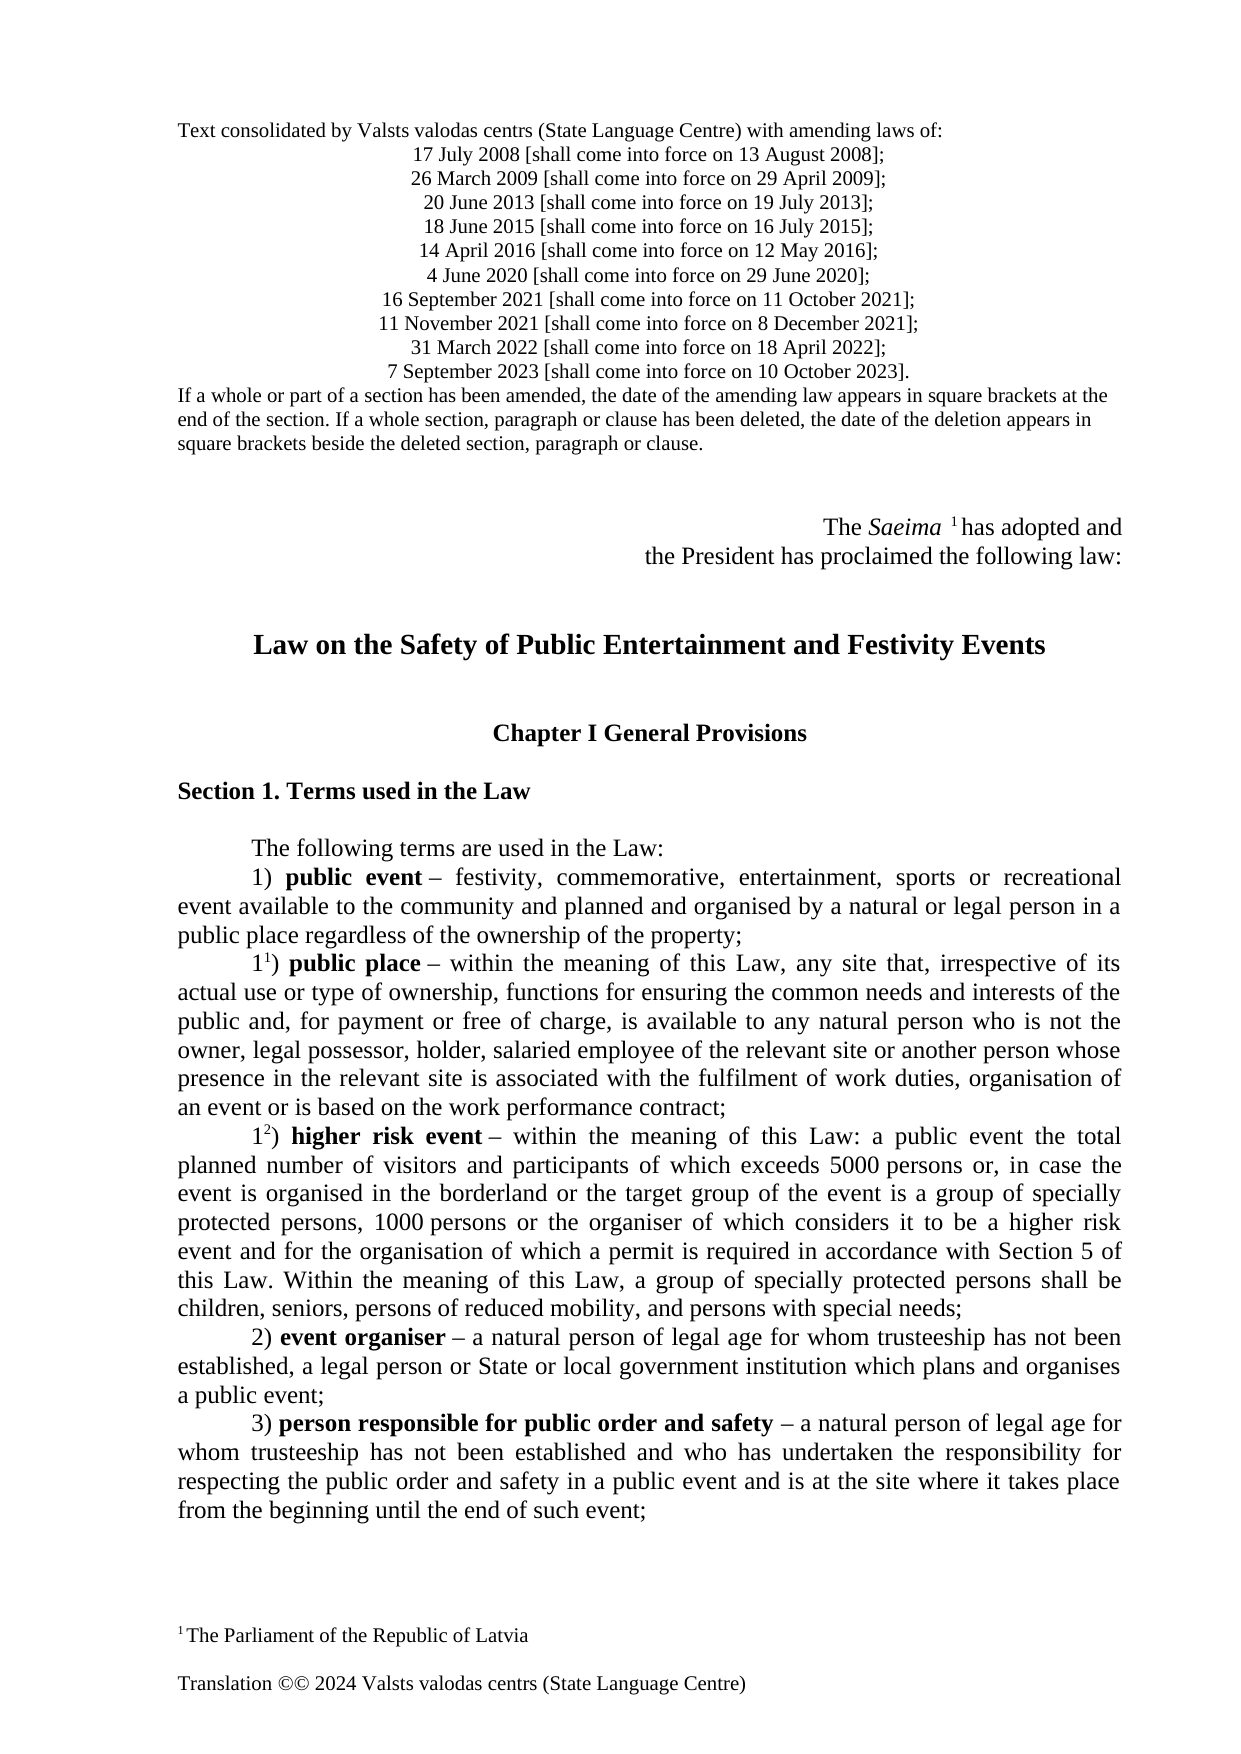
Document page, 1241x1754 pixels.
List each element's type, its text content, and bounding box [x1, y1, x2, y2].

text 11) public place – within the meaning of this Law, any site that, irrespective of its actual use or type of ownership, functions for ensuring the common needs and interests of the public and, for payment or free of charge, is available to any natural person who is not the owner, legal possessor, holder, salaried employee of the relevant site or another person whose presence in the relevant site is associated with the fulfilment of work duties, organisation of an event or is based on the work performance contract; [177, 948, 1122, 1121]
text 18 June 2015 [shall come into force on 16 July 2015]; [177, 214, 1119, 238]
text Text consolidated by Valsts valodas centrs (State Language Centre) with amending laws of: [177, 118, 1122, 142]
text 7 September 2023 [shall come into force on 10 October 2023]. [177, 359, 1119, 383]
text Law on the Safety of Public Entertainment and Festivity Events [177, 627, 1122, 661]
text If a whole or part of a section has been amended, the date of the amending law appears in square brackets at the end of the section. If a whole section, paragraph or clause has been deleted, the date of the deletion appears in square brackets beside the deleted section, paragraph or clause. [177, 383, 1119, 455]
text 20 June 2013 [shall come into force on 19 July 2013]; [177, 190, 1119, 214]
text the President has proclaimed the following law: [177, 541, 1122, 570]
text 2) event organiser – a natural person of legal age for whom trusteeship has not been established, a legal person or State or local government institution which plans and organises a public event; [177, 1322, 1122, 1408]
text Chapter I General Provisions [177, 718, 1122, 747]
text The Saeima 1 has adopted and [177, 512, 1122, 541]
text 11 November 2021 [shall come into force on 8 December 2021]; [177, 311, 1119, 335]
text 31 March 2022 [shall come into force on 18 April 2022]; [177, 335, 1119, 359]
text 1) public event – festivity, commemorative, entertainment, sports or recreational event available to the community and planned and organised by a natural or legal person in a public place regardless of the ownership of the property; [177, 862, 1122, 948]
text 17 July 2008 [shall come into force on 13 August 2008]; [177, 142, 1119, 166]
text 16 September 2021 [shall come into force on 11 October 2021]; [177, 287, 1119, 311]
text 4 June 2020 [shall come into force on 29 June 2020]; [177, 262, 1119, 287]
text 12) higher risk event – within the meaning of this Law: a public event the total planned number of visitors and participants of which exceeds 5000 persons or, in case the event is organised in the borderland or the target group of the event is a group of specially protected persons, 1000 persons or the organiser of which considers it to be a higher risk event and for the organisation of which a permit is required in accordance with Section 5 of this Law. Within the meaning of this Law, a group of specially protected persons shall be children, seniors, persons of reduced mobility, and persons with special needs; [177, 1121, 1122, 1322]
text Section 1. Terms used in the Law [177, 776, 1122, 805]
text The following terms are used in the Law: [177, 833, 1122, 862]
text 3) person responsible for public order and safety – a natural person of legal age for whom trusteeship has not been established and who has undertaken the responsibility for respecting the public order and safety in a public event and is at the site where it takes place from the beginning until the end of such event; [177, 1408, 1122, 1523]
text 26 March 2009 [shall come into force on 29 April 2009]; [177, 166, 1119, 190]
text 14 April 2016 [shall come into force on 12 May 2016]; [177, 238, 1119, 262]
